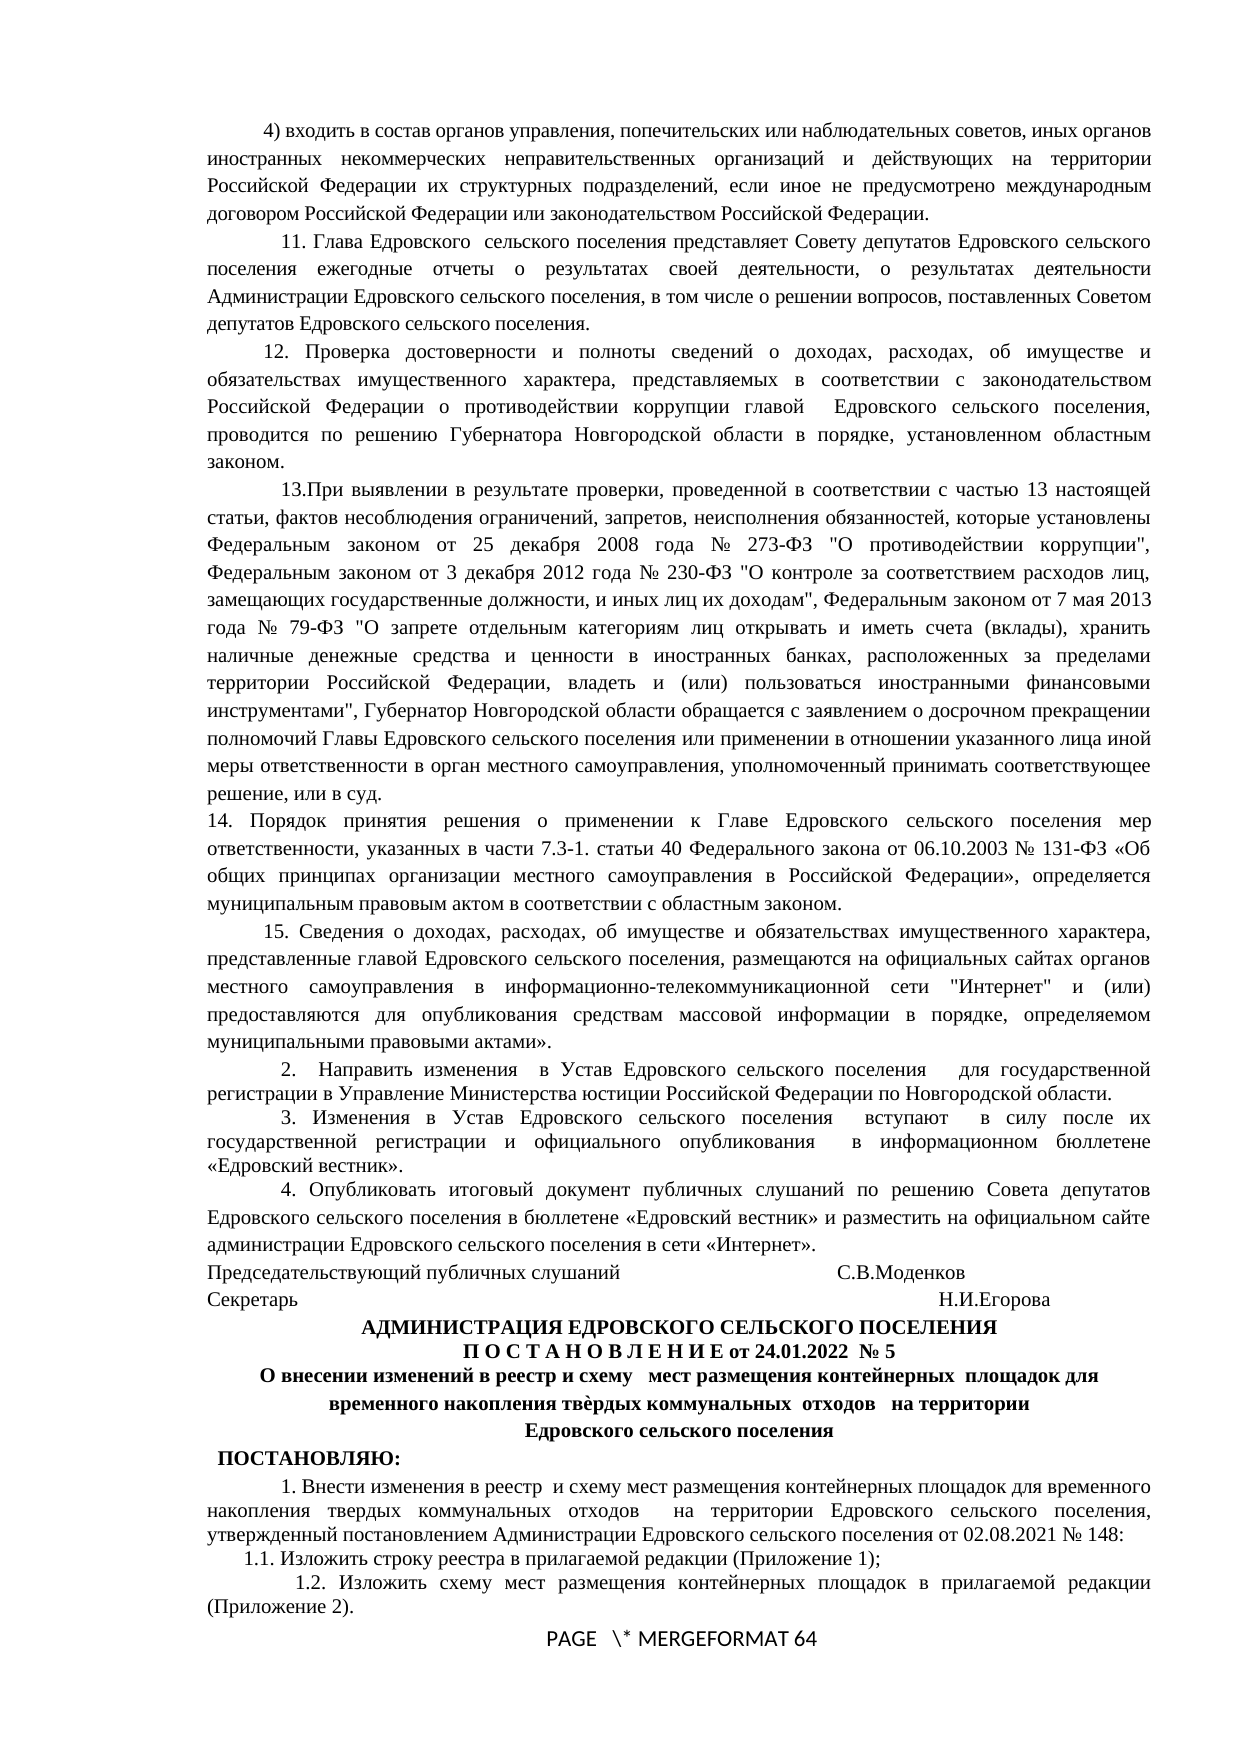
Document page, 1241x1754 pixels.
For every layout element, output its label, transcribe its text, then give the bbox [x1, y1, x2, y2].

text П О С Т А Н О В Л Е Н И Е от 24.01.2022 № 5 [207, 1339, 1152, 1363]
text 12. Проверка достоверности и полноты сведений о доходах, расходах, об имуществе и обязательствах имущественного характера, представляемых в соответствии с законодательством Российской Федерации о противодействии коррупции главой Едровского сельского поселения, проводится по решению Губернатора Новгородской области в порядке, установленном областным законом. [207, 339, 1152, 473]
text О внесении изменений в реестр и схему мест размещения контейнерных площадок для временного накопления твѐрдых коммунальных отходов на территории [207, 1363, 1152, 1415]
text Председательствующий публичных слушаний С.В.Моденков [207, 1260, 1152, 1284]
text 14. Порядок принятия решения о применении к Главе Едровского сельского поселения мер ответственности, указанных в части 7.3-1. статьи 40 Федерального закона от 06.10.2003 № 131-ФЗ «Об общих принципах организации местного самоуправления в Российской Федерации», определяется муниципальным правовым актом в соответствии с областным законом. [207, 808, 1152, 915]
text 2. Направить изменения в Устав Едровского сельского поселения для государственной регистрации в Управление Министерства юстиции Российской Федерации по Новгородской области. [207, 1057, 1152, 1105]
text Едровского сельского поселения [207, 1418, 1152, 1442]
text 13.При выявлении в результате проверки, проведенной в соответствии с частью 13 настоящей статьи, фактов несоблюдения ограничений, запретов, неисполнения обязанностей, которые установлены Федеральным законом от 25 декабря 2008 года № 273-ФЗ "О противодействии коррупции", Федеральным законом от 3 декабря 2012 года № 230-ФЗ "О контроле за соответствием расходов лиц, замещающих государственные должности, и иных лиц их доходам", Федеральным законом от 7 мая 2013 года № 79-ФЗ "О запрете отдельным категориям лиц открывать и иметь счета (вклады), хранить наличные денежные средства и ценности в иностранных банках, расположенных за пределами территории Российской Федерации, владеть и (или) пользоваться иностранными финансовыми инструментами", Губернатор Новгородской области обращается с заявлением о досрочном прекращении полномочий Главы Едровского сельского поселения или применении в отношении указанного лица иной меры ответственности в орган местного самоуправления, уполномоченный принимать соответствующее решение, или в суд. [207, 477, 1152, 805]
text 15. Сведения о доходах, расходах, об имуществе и обязательствах имущественного характера, представленные главой Едровского сельского поселения, размещаются на официальных сайтах органов местного самоуправления в информационно-телекоммуникационной сети "Интернет" и (или) предоставляются для опубликования средствам массовой информации в порядке, определяемом муниципальными правовыми актами». [207, 919, 1152, 1053]
text 1.1. Изложить строку реестра в прилагаемой редакции (Приложение 1); [207, 1546, 1152, 1570]
text Секретарь Н.И.Егорова [207, 1287, 1152, 1311]
text АДМИНИСТРАЦИЯ ЕДРОВСКОГО СЕЛЬСКОГО ПОСЕЛЕНИЯ [207, 1315, 1152, 1339]
text 3. Изменения в Устав Едровского сельского поселения вступают в силу после их государственной регистрации и официального опубликования в информационном бюллетене «Едровский вестник». [207, 1105, 1152, 1177]
text 1.2. Изложить схему мест размещения контейнерных площадок в прилагаемой редакции (Приложение 2). [207, 1570, 1152, 1618]
text 4) входить в состав органов управления, попечительских или наблюдательных советов, иных органов иностранных некоммерческих неправительственных организаций и действующих на территории Российской Федерации их структурных подразделений, если иное не предусмотрено международным договором Российской Федерации или законодательством Российской Федерации. [207, 118, 1152, 225]
text 11. Глава Едровского сельского поселения представляет Совету депутатов Едровского сельского поселения ежегодные отчеты о результатах своей деятельности, о результатах деятельности Администрации Едровского сельского поселения, в том числе о решении вопросов, поставленных Советом депутатов Едровского сельского поселения. [207, 228, 1152, 335]
text 1. Внести изменения в реестр и схему мест размещения контейнерных площадок для временного накопления твердых коммунальных отходов на территории Едровского сельского поселения, утвержденный постановлением Администрации Едровского сельского поселения от 02.08.2021 № 148: [207, 1473, 1152, 1546]
text 4. Опубликовать итоговый документ публичных слушаний по решению Совета депутатов Едровского сельского поселения в бюллетене «Едровский вестник» и разместить на официальном сайте администрации Едровского сельского поселения в сети «Интернет». [207, 1177, 1152, 1256]
text ПОСТАНОВЛЯЮ: [207, 1446, 1152, 1470]
